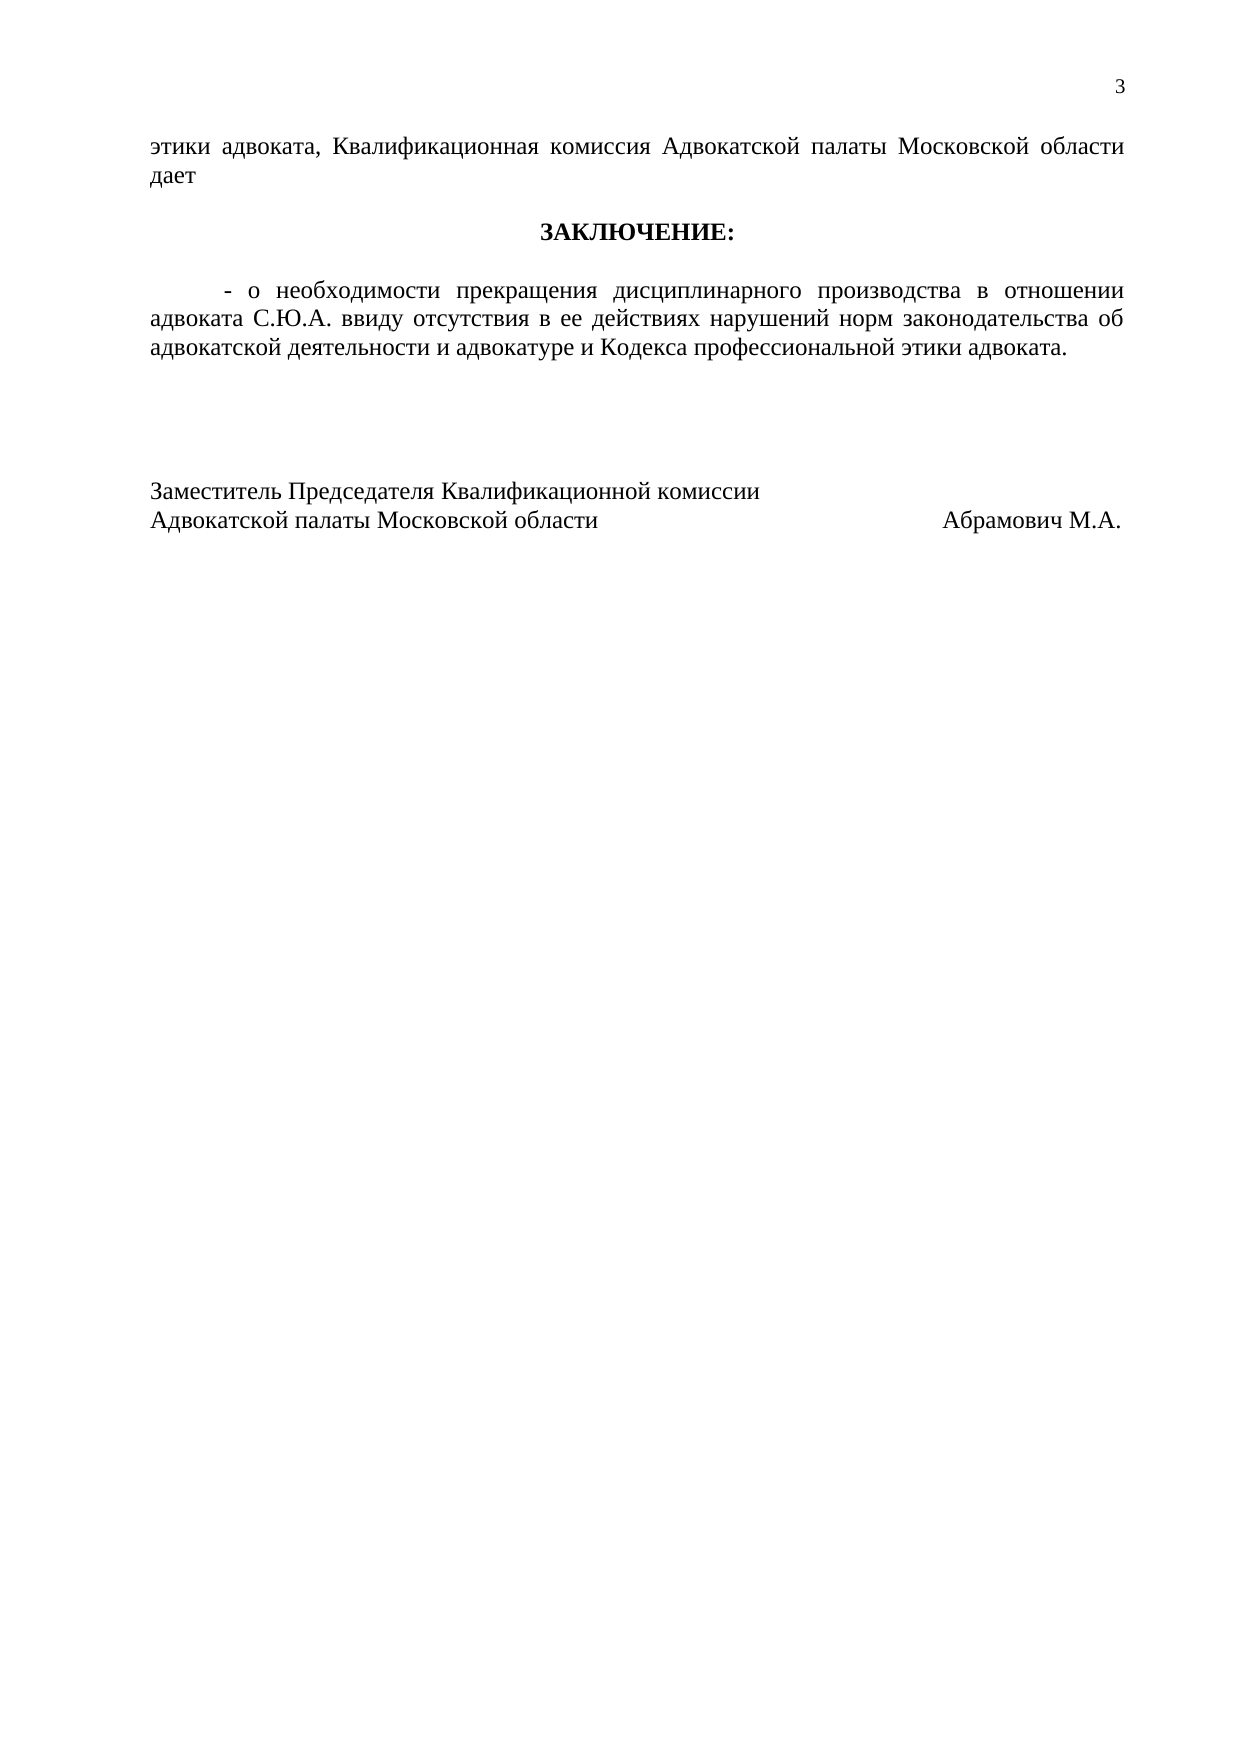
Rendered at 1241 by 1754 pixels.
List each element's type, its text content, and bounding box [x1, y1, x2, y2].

text - о необходимости прекращения дисциплинарного производства в отношении адвоката С.Ю.А. ввиду отсутствия в ее действиях нарушений норм законодательства об адвокатской деятельности и адвокатуре и Кодекса профессиональной этики адвоката. [150, 275, 1125, 361]
text Адвокатской палаты Московской области Абрамович М.А. [150, 505, 1125, 533]
text ЗАКЛЮЧЕНИЕ: [150, 217, 1125, 246]
text Заместитель Председателя Квалификационной комиссии [150, 476, 1125, 505]
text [150, 131, 1125, 188]
